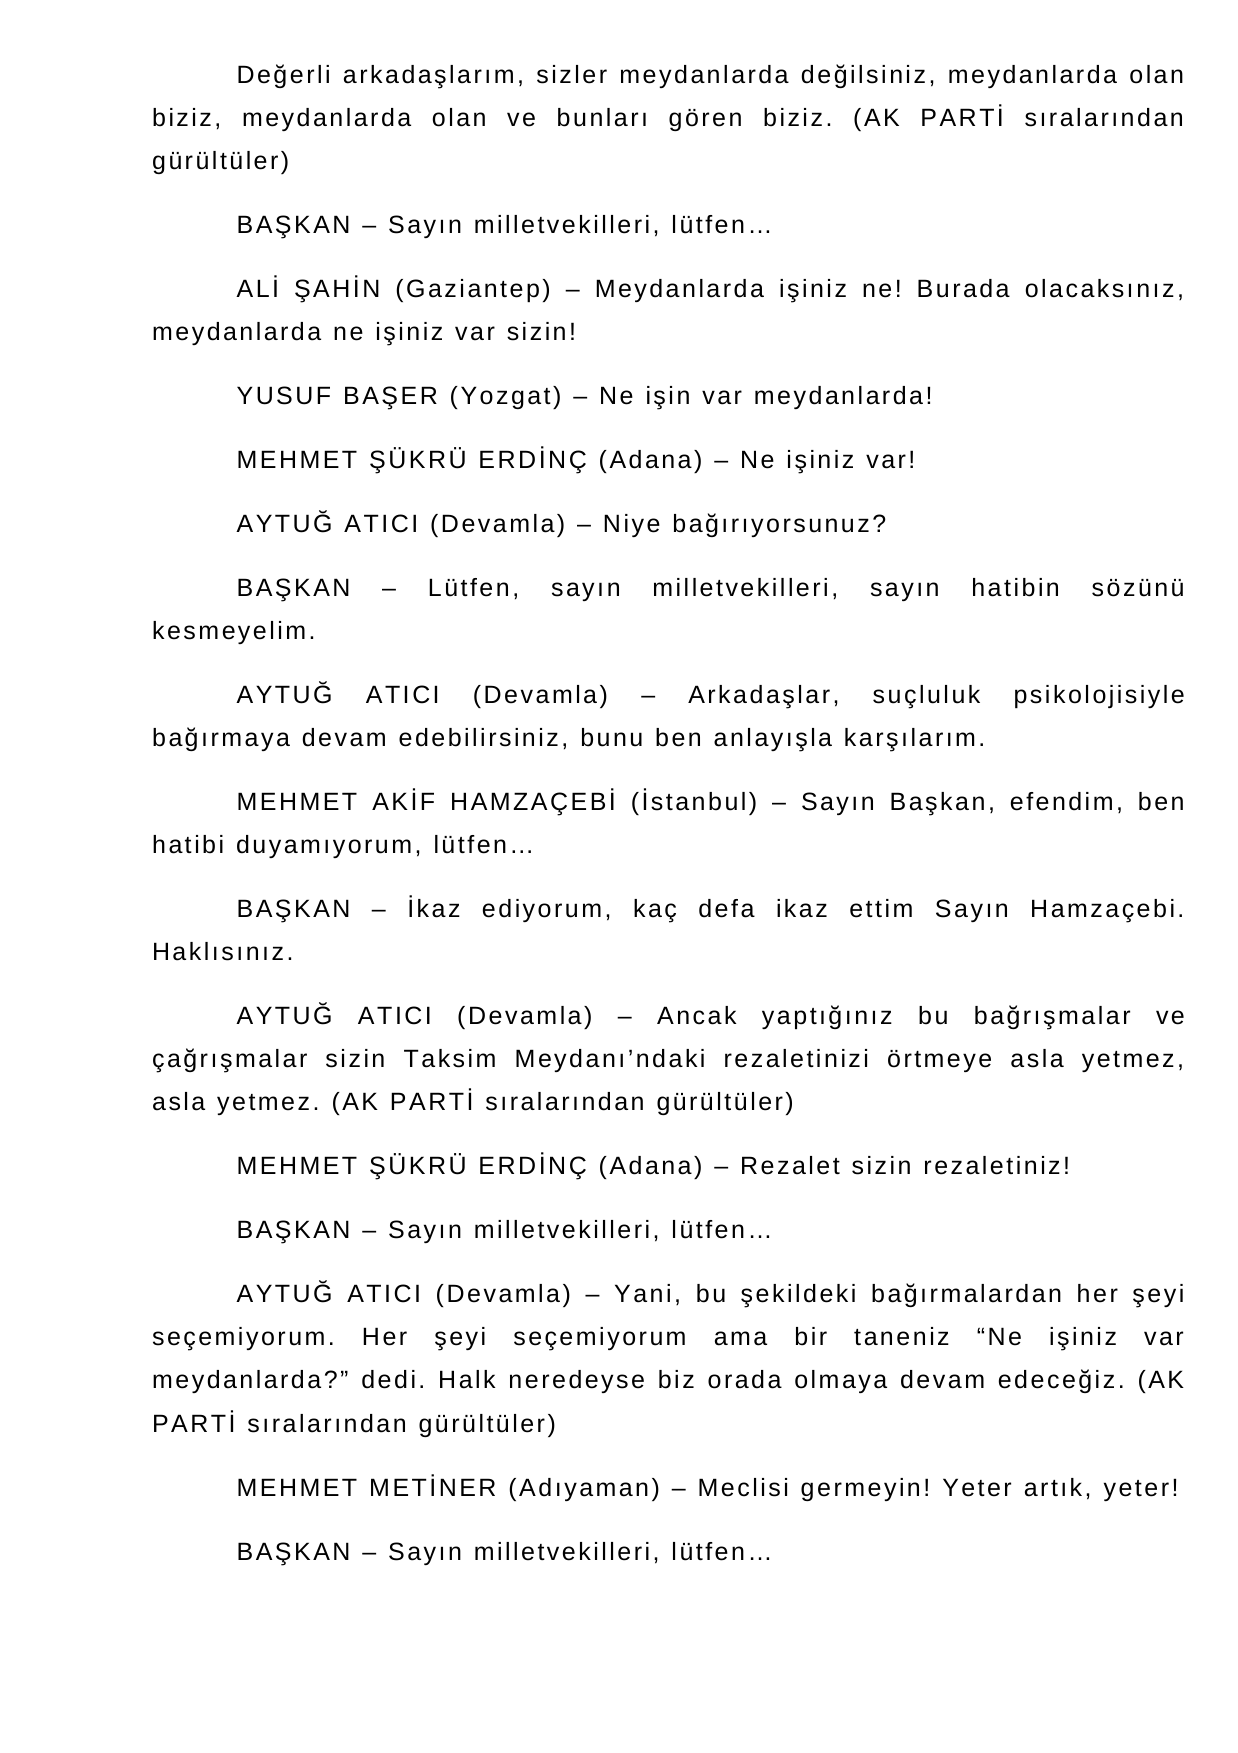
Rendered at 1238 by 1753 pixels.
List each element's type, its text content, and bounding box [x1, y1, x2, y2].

text AYTUĞ ATICI (Devamla) – Ancak yaptığınız bu bağrışmalar ve çağrışmalar sizin Taksim Meydanı’ndaki rezaletinizi örtmeye asla yetmez, asla yetmez. (AK PARTİ sıralarından gürültüler) [152, 1001, 1186, 1116]
text Değerli arkadaşlarım, sizler meydanlarda değilsiniz, meydanlarda olan biziz, meydanlarda olan ve bunları gören biziz. (AK PARTİ sıralarından gürültüler) [152, 60, 1186, 175]
text AYTUĞ ATICI (Devamla) – Arkadaşlar, suçluluk psikolojisiyle bağırmaya devam edebilirsiniz, bunu ben anlayışla karşılarım. [152, 680, 1186, 752]
text BAŞKAN – Sayın milletvekilleri, lütfen… [152, 1537, 1186, 1565]
text MEHMET AKİF HAMZAÇEBİ (İstanbul) – Sayın Başkan, efendim, ben hatibi duyamıyorum, lütfen… [152, 787, 1186, 859]
text BAŞKAN – İkaz ediyorum, kaç defa ikaz ettim Sayın Hamzaçebi. Haklısınız. [152, 894, 1186, 966]
text MEHMET METİNER (Adıyaman) – Meclisi germeyin! Yeter artık, yeter! [152, 1473, 1186, 1501]
text AYTUĞ ATICI (Devamla) – Niye bağırıyorsunuz? [152, 509, 1186, 538]
text MEHMET ŞÜKRÜ ERDİNÇ (Adana) – Ne işiniz var! [152, 445, 1186, 474]
text YUSUF BAŞER (Yozgat) – Ne işin var meydanlarda! [152, 381, 1186, 410]
text BAŞKAN – Lütfen, sayın milletvekilleri, sayın hatibin sözünü kesmeyelim. [152, 573, 1186, 645]
text ALİ ŞAHİN (Gaziantep) – Meydanlarda işiniz ne! Burada olacaksınız, meydanlarda ne işiniz var sizin! [152, 274, 1186, 346]
text MEHMET ŞÜKRÜ ERDİNÇ (Adana) – Rezalet sizin rezaletiniz! [152, 1151, 1186, 1180]
text AYTUĞ ATICI (Devamla) – Yani, bu şekildeki bağırmalardan her şeyi seçemiyorum. Her şeyi seçemiyorum ama bir taneniz “Ne işiniz var meydanlarda?” dedi. Halk neredeyse biz orada olmaya devam edeceğiz. (AK PARTİ sıralarından gürültüler) [152, 1279, 1186, 1437]
text BAŞKAN – Sayın milletvekilleri, lütfen… [152, 1215, 1186, 1244]
text BAŞKAN – Sayın milletvekilleri, lütfen… [152, 210, 1186, 239]
